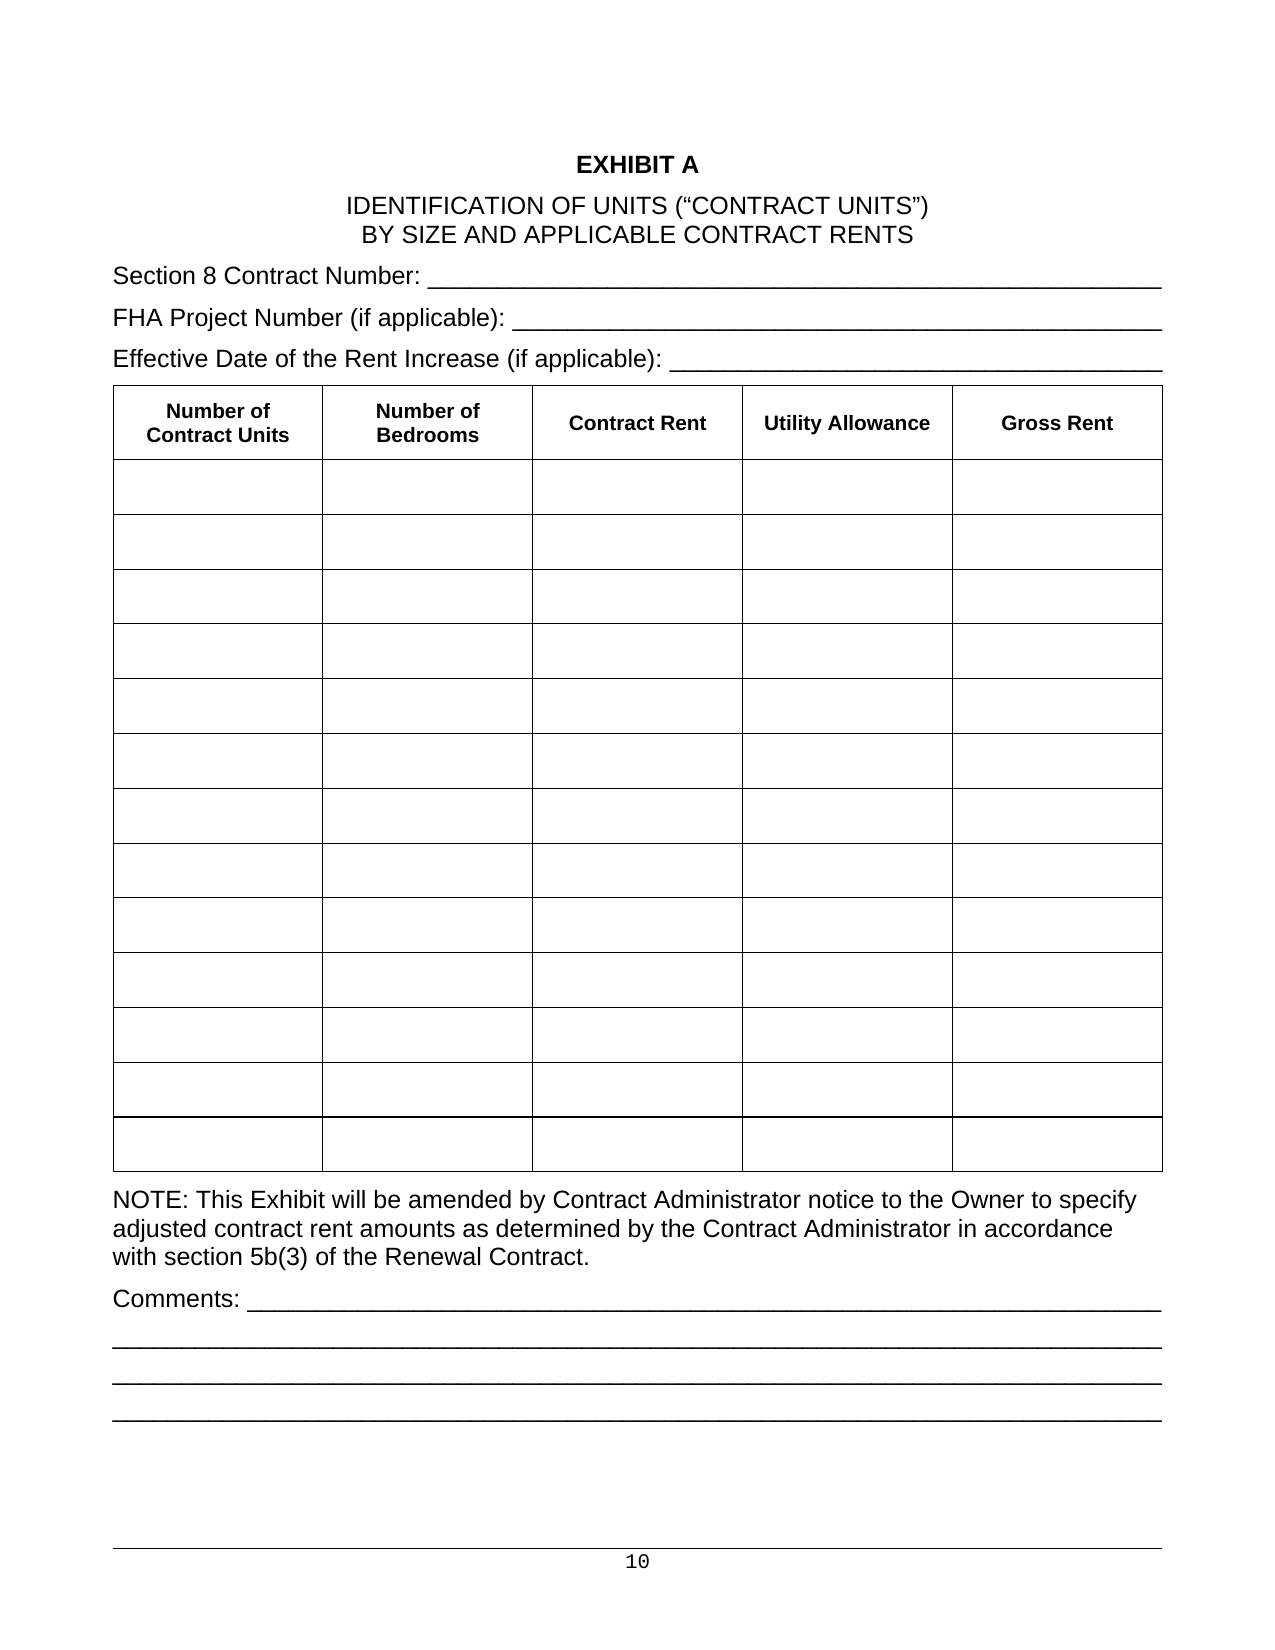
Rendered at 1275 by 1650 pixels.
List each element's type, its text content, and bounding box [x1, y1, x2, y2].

table_cell [953, 1008, 1162, 1062]
table_cell [953, 844, 1162, 897]
table_cell [953, 515, 1162, 568]
table_cell [323, 1008, 532, 1062]
table_cell [743, 789, 952, 842]
table_cell [114, 898, 322, 952]
table_cell [114, 953, 322, 1007]
table_cell [533, 570, 742, 623]
table_cell [323, 1118, 532, 1171]
table_cell [533, 460, 742, 514]
table_cell [533, 1063, 742, 1116]
table_cell [953, 679, 1162, 733]
text Comments: [112, 1283, 1162, 1312]
table_cell [953, 570, 1162, 623]
table_cell [953, 460, 1162, 514]
table_cell [114, 515, 322, 568]
table_cell [114, 624, 322, 678]
table_cell [114, 460, 322, 514]
table_header Number of Contract Units [114, 386, 322, 459]
table_header Gross Rent [953, 386, 1162, 459]
table_cell [323, 624, 532, 678]
text IDENTIFICATION OF UNITS (“CONTRACT UNITS”) BY SIZE AND APPLICABLE CONTRACT RENTS [112, 191, 1162, 249]
text Exhibit A [112, 150, 1162, 179]
table_cell [323, 789, 532, 842]
table_cell [953, 624, 1162, 678]
table_cell [323, 570, 532, 623]
table_cell [323, 1063, 532, 1116]
table_cell [533, 898, 742, 952]
table_cell [323, 734, 532, 788]
table_cell [953, 789, 1162, 842]
text Section 8 Contract Number: [112, 261, 1162, 290]
table_cell [533, 789, 742, 842]
table_cell [533, 734, 742, 788]
table_cell [114, 844, 322, 897]
table_cell [114, 1008, 322, 1062]
table_cell [114, 1063, 322, 1116]
text Effective Date of the Rent Increase (if applicable): [112, 344, 1162, 372]
text NOTE: This Exhibit will be amended by Contract Administrator notice to the Owner to specify adjusted contract rent amounts as determined by the Contract Administrator in accordance with section 5b(3) of the Renewal Contract. [112, 1185, 1162, 1271]
table_cell [323, 844, 532, 897]
table_cell [114, 679, 322, 733]
table_cell [533, 1118, 742, 1171]
table_cell [743, 460, 952, 514]
table_cell [323, 515, 532, 568]
table_cell [114, 570, 322, 623]
table_cell [533, 624, 742, 678]
table_cell [953, 953, 1162, 1007]
table_cell [743, 844, 952, 897]
table_cell [953, 1118, 1162, 1171]
table_cell [743, 898, 952, 952]
table_cell [114, 734, 322, 788]
table_cell [533, 515, 742, 568]
table_cell [743, 515, 952, 568]
table_cell [743, 734, 952, 788]
table_cell [743, 1118, 952, 1171]
table_cell [533, 1008, 742, 1062]
table_cell [953, 898, 1162, 952]
table_cell [953, 1063, 1162, 1116]
table_cell [743, 624, 952, 678]
table_cell [743, 1063, 952, 1116]
table_cell [323, 898, 532, 952]
table_cell [533, 844, 742, 897]
table_cell [114, 789, 322, 842]
table_header Number of Bedrooms [323, 386, 532, 459]
table_header Utility Allowance [743, 386, 952, 459]
table_cell [743, 570, 952, 623]
table_cell [323, 460, 532, 514]
table_header Contract Rent [533, 386, 742, 459]
table_cell [743, 1008, 952, 1062]
table_cell [953, 734, 1162, 788]
table_cell [743, 953, 952, 1007]
table_cell [114, 1118, 322, 1171]
table_cell [323, 679, 532, 733]
table_cell [533, 679, 742, 733]
text FHA Project Number (if applicable): [112, 302, 1162, 331]
table_cell [533, 953, 742, 1007]
table_cell [743, 679, 952, 733]
table_cell [323, 953, 532, 1007]
